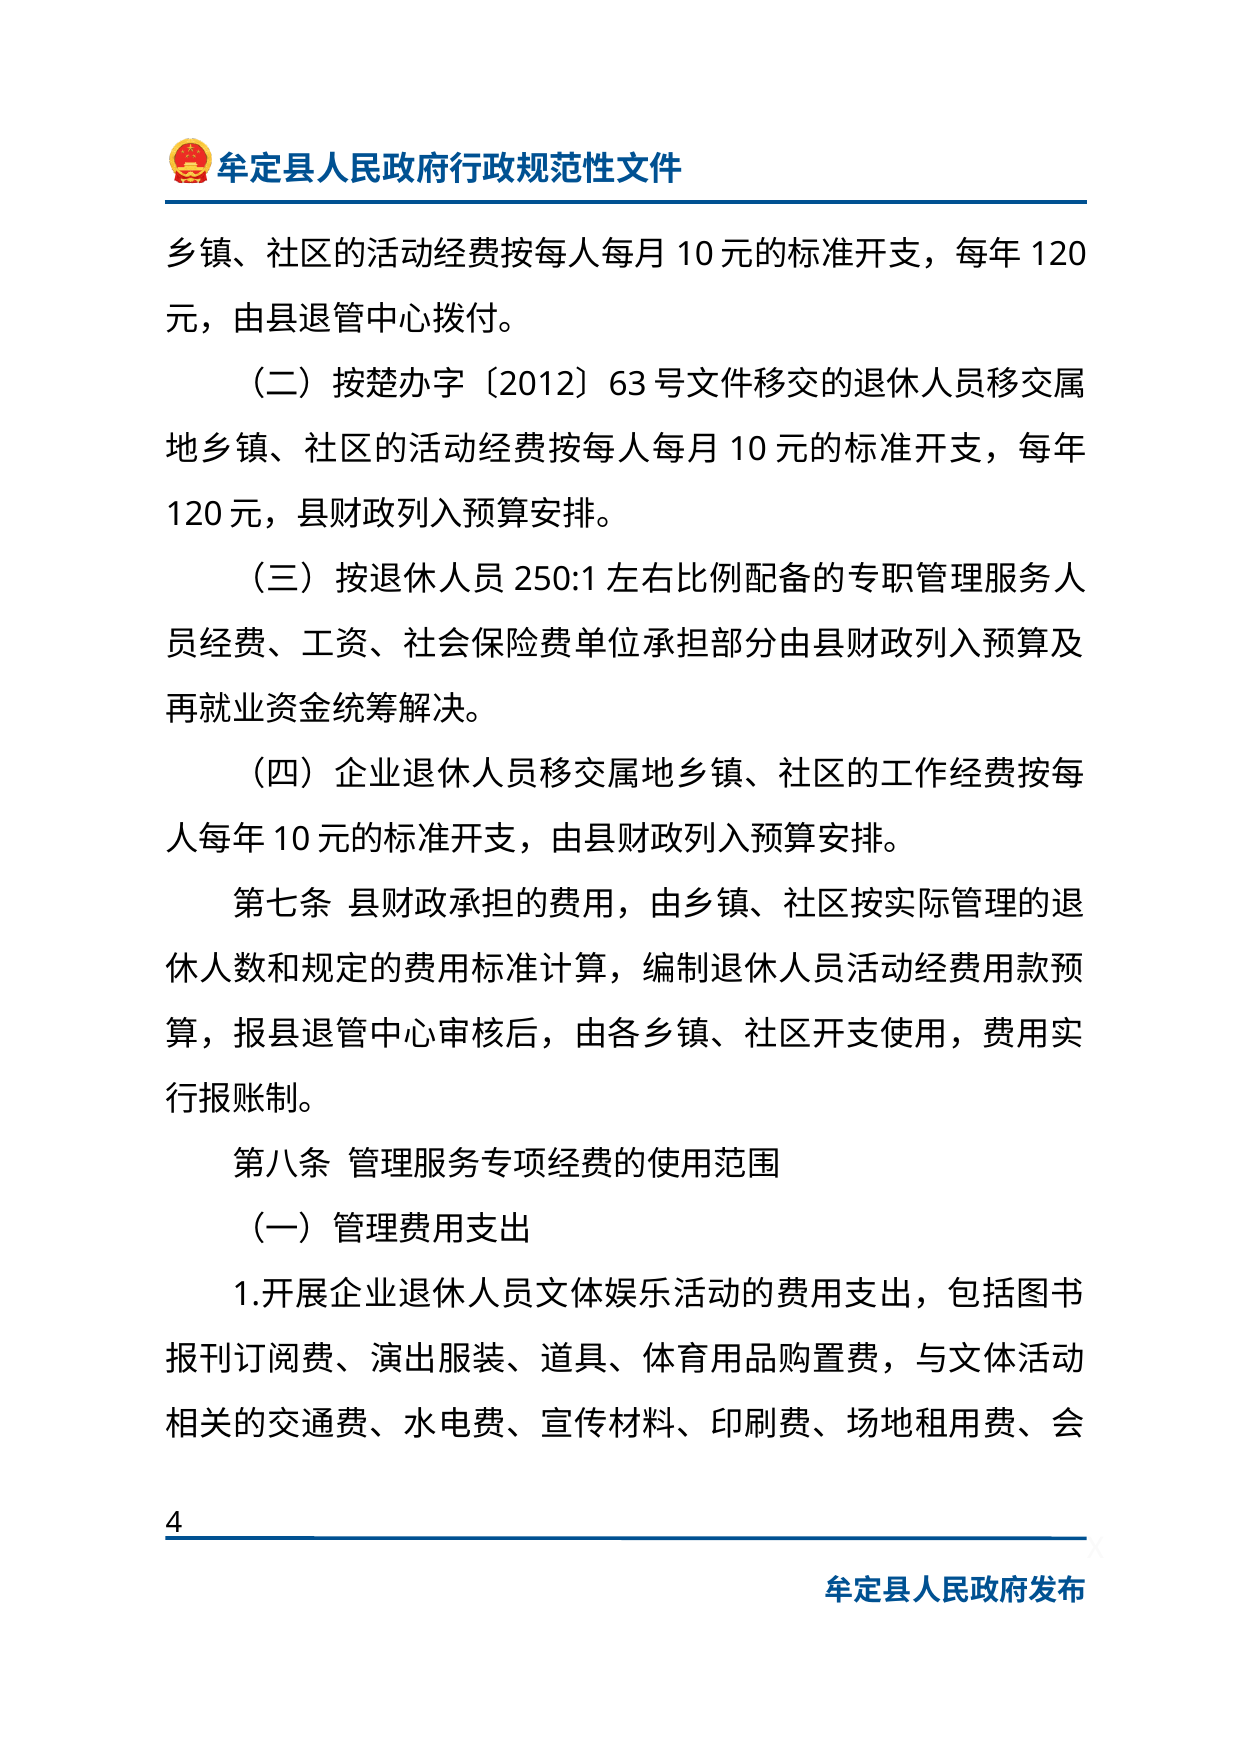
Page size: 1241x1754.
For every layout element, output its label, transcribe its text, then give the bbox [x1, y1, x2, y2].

text 第七条 县财政承担的费用，由乡镇、社区按实际管理的退休人数和规定的费用标准计算，编制退休人员活动经费用款预算，报县退管中心审核后，由各乡镇、社区开支使用，费用实行报账制。 [165, 869, 1087, 1129]
text （四）企业退休人员移交属地乡镇、社区的工作经费按每人每年10元的标准开支，由县财政列入预算安排。 [165, 739, 1087, 869]
text 第八条 管理服务专项经费的使用范围 [165, 1129, 1087, 1194]
text （二）按楚办字〔2012〕63号文件移交的退休人员移交属地乡镇、社区的活动经费按每人每月10元的标准开支，每年120元，县财政列入预算安排。 [165, 349, 1087, 544]
text （一）管理费用支出 [165, 1194, 1087, 1259]
text （一）原国有、集体企业改革时移交的退休人员移交属地乡镇、社区的活动经费按每人每月10元的标准开支，每年120元，由县退管中心拨付。 [165, 219, 1087, 349]
text （三）按退休人员250:1左右比例配备的专职管理服务人员经费、工资、社会保险费单位承担部分由县财政列入预算及再就业资金统筹解决。 [165, 544, 1087, 739]
text 1.开展企业退休人员文体娱乐活动的费用支出，包括图书报刊订阅费、演出服装、道具、体育用品购置费，与文体活动相关的交通费、水电费、宣传材料、印刷费、场地租用费、会务费、参赛费。 [165, 1259, 1087, 1454]
picture [165, 136, 216, 187]
